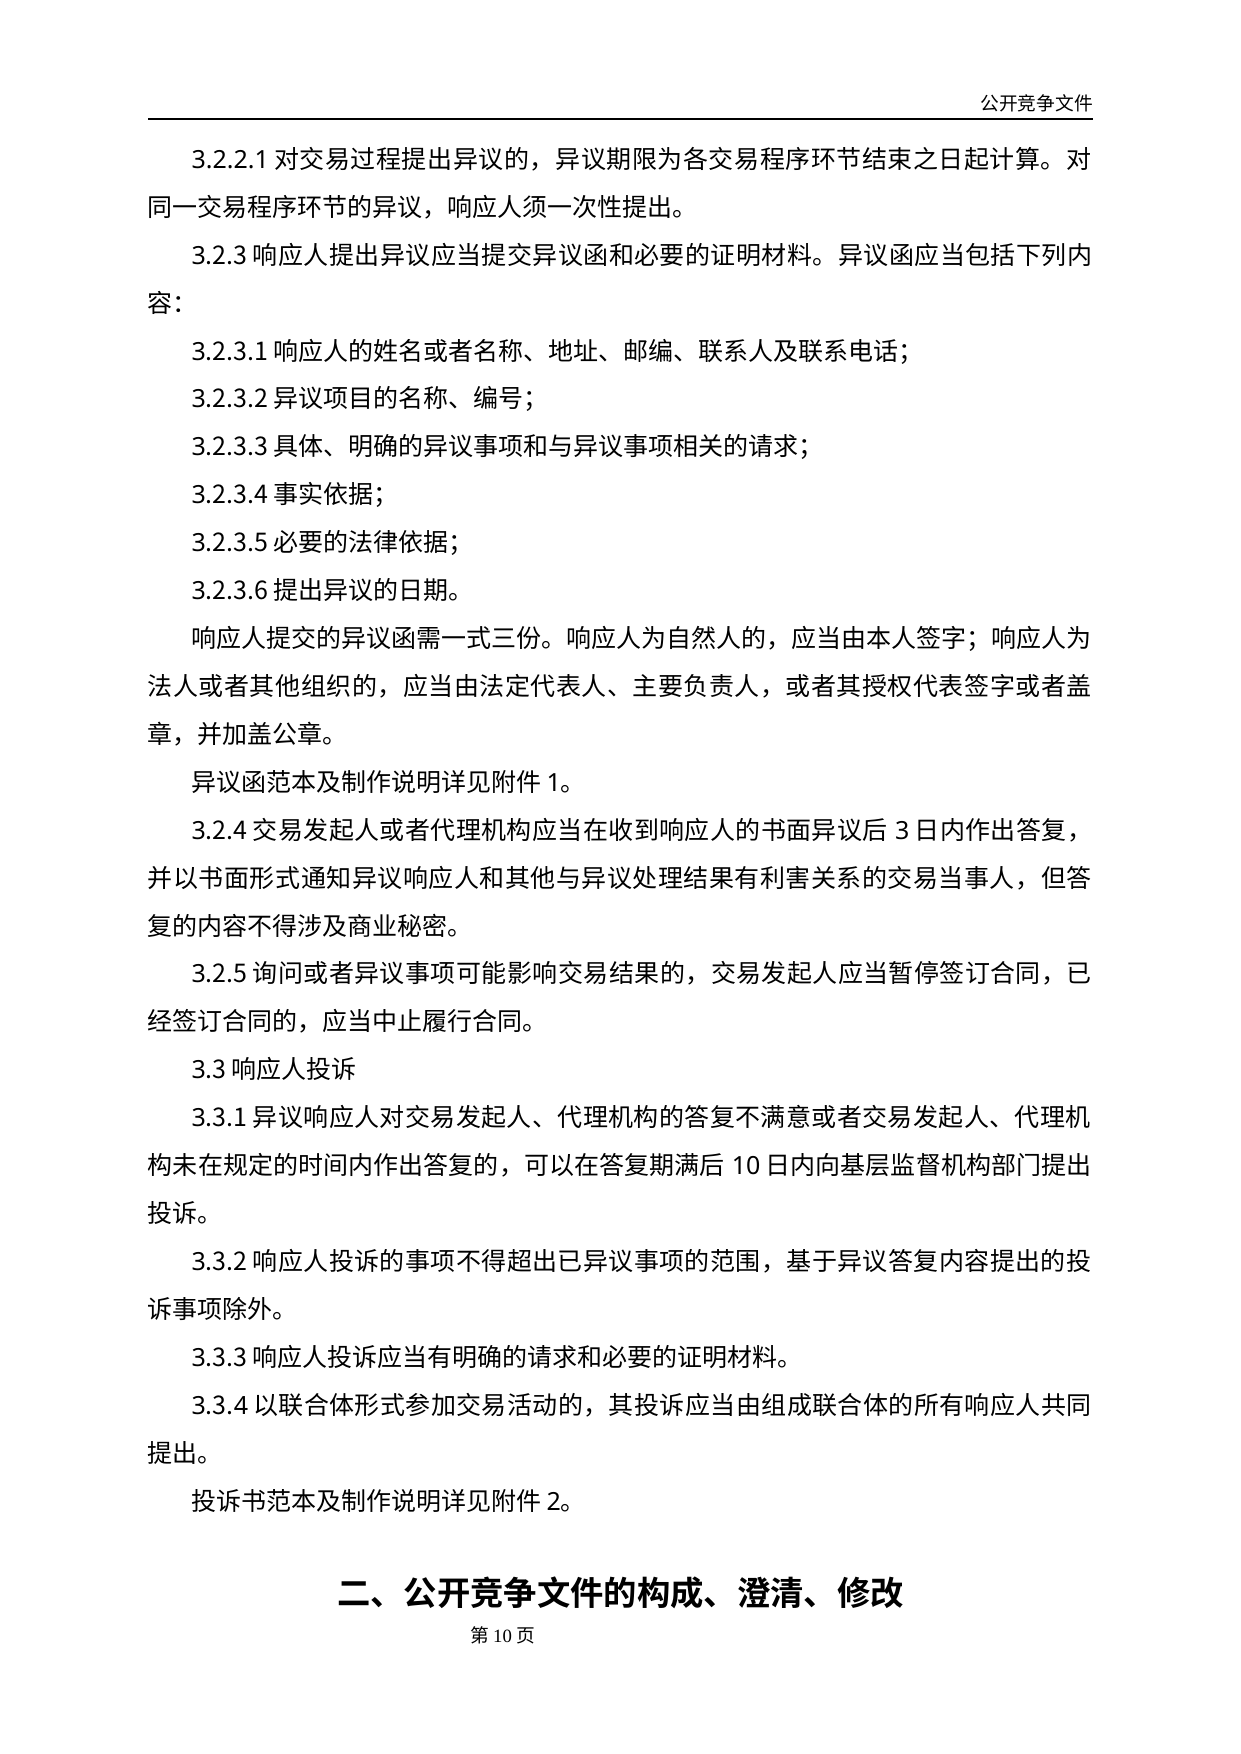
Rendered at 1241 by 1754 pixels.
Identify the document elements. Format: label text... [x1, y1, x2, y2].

text 3.3.1异议响应人对交易发起人、代理机构的答复不满意或者交易发起人、代理机构未在规定的时间内作出答复的，可以在答复期满后10日内向基层监督机构部门提出投诉。 [148, 1088, 1093, 1232]
text 3.2.3.2异议项目的名称、编号； [148, 369, 1093, 417]
text 二、公开竞争文件的构成、澄清、修改 [148, 1567, 1093, 1615]
text 投诉书范本及制作说明详见附件2。 [148, 1472, 1093, 1519]
text 3.2.3.4事实依据； [148, 465, 1093, 513]
text 3.2.3响应人提出异议应当提交异议函和必要的证明材料。异议函应当包括下列内容： [148, 226, 1093, 322]
text 3.3.4以联合体形式参加交易活动的，其投诉应当由组成联合体的所有响应人共同提出。 [148, 1376, 1093, 1472]
text 3.2.4交易发起人或者代理机构应当在收到响应人的书面异议后3日内作出答复，并以书面形式通知异议响应人和其他与异议处理结果有利害关系的交易当事人，但答复的内容不得涉及商业秘密。 [148, 801, 1093, 944]
text 3.3响应人投诉 [148, 1040, 1093, 1088]
text 异议函范本及制作说明详见附件1。 [148, 753, 1093, 801]
text 3.2.2.1对交易过程提出异议的，异议期限为各交易程序环节结束之日起计算。对同一交易程序环节的异议，响应人须一次性提出。 [148, 130, 1093, 226]
text 3.2.3.5必要的法律依据； [148, 513, 1093, 561]
text 3.3.3响应人投诉应当有明确的请求和必要的证明材料。 [148, 1328, 1093, 1376]
text 3.2.5询问或者异议事项可能影响交易结果的，交易发起人应当暂停签订合同，已经签订合同的，应当中止履行合同。 [148, 944, 1093, 1040]
text 响应人提交的异议函需一式三份。响应人为自然人的，应当由本人签字；响应人为法人或者其他组织的，应当由法定代表人、主要负责人，或者其授权代表签字或者盖章，并加盖公章。 [148, 609, 1093, 753]
text 3.2.3.3具体、明确的异议事项和与异议事项相关的请求； [148, 417, 1093, 465]
text 3.3.2响应人投诉的事项不得超出已异议事项的范围，基于异议答复内容提出的投诉事项除外。 [148, 1232, 1093, 1328]
text 3.2.3.1响应人的姓名或者名称、地址、邮编、联系人及联系电话； [148, 322, 1093, 369]
text 3.2.3.6提出异议的日期。 [148, 561, 1093, 609]
